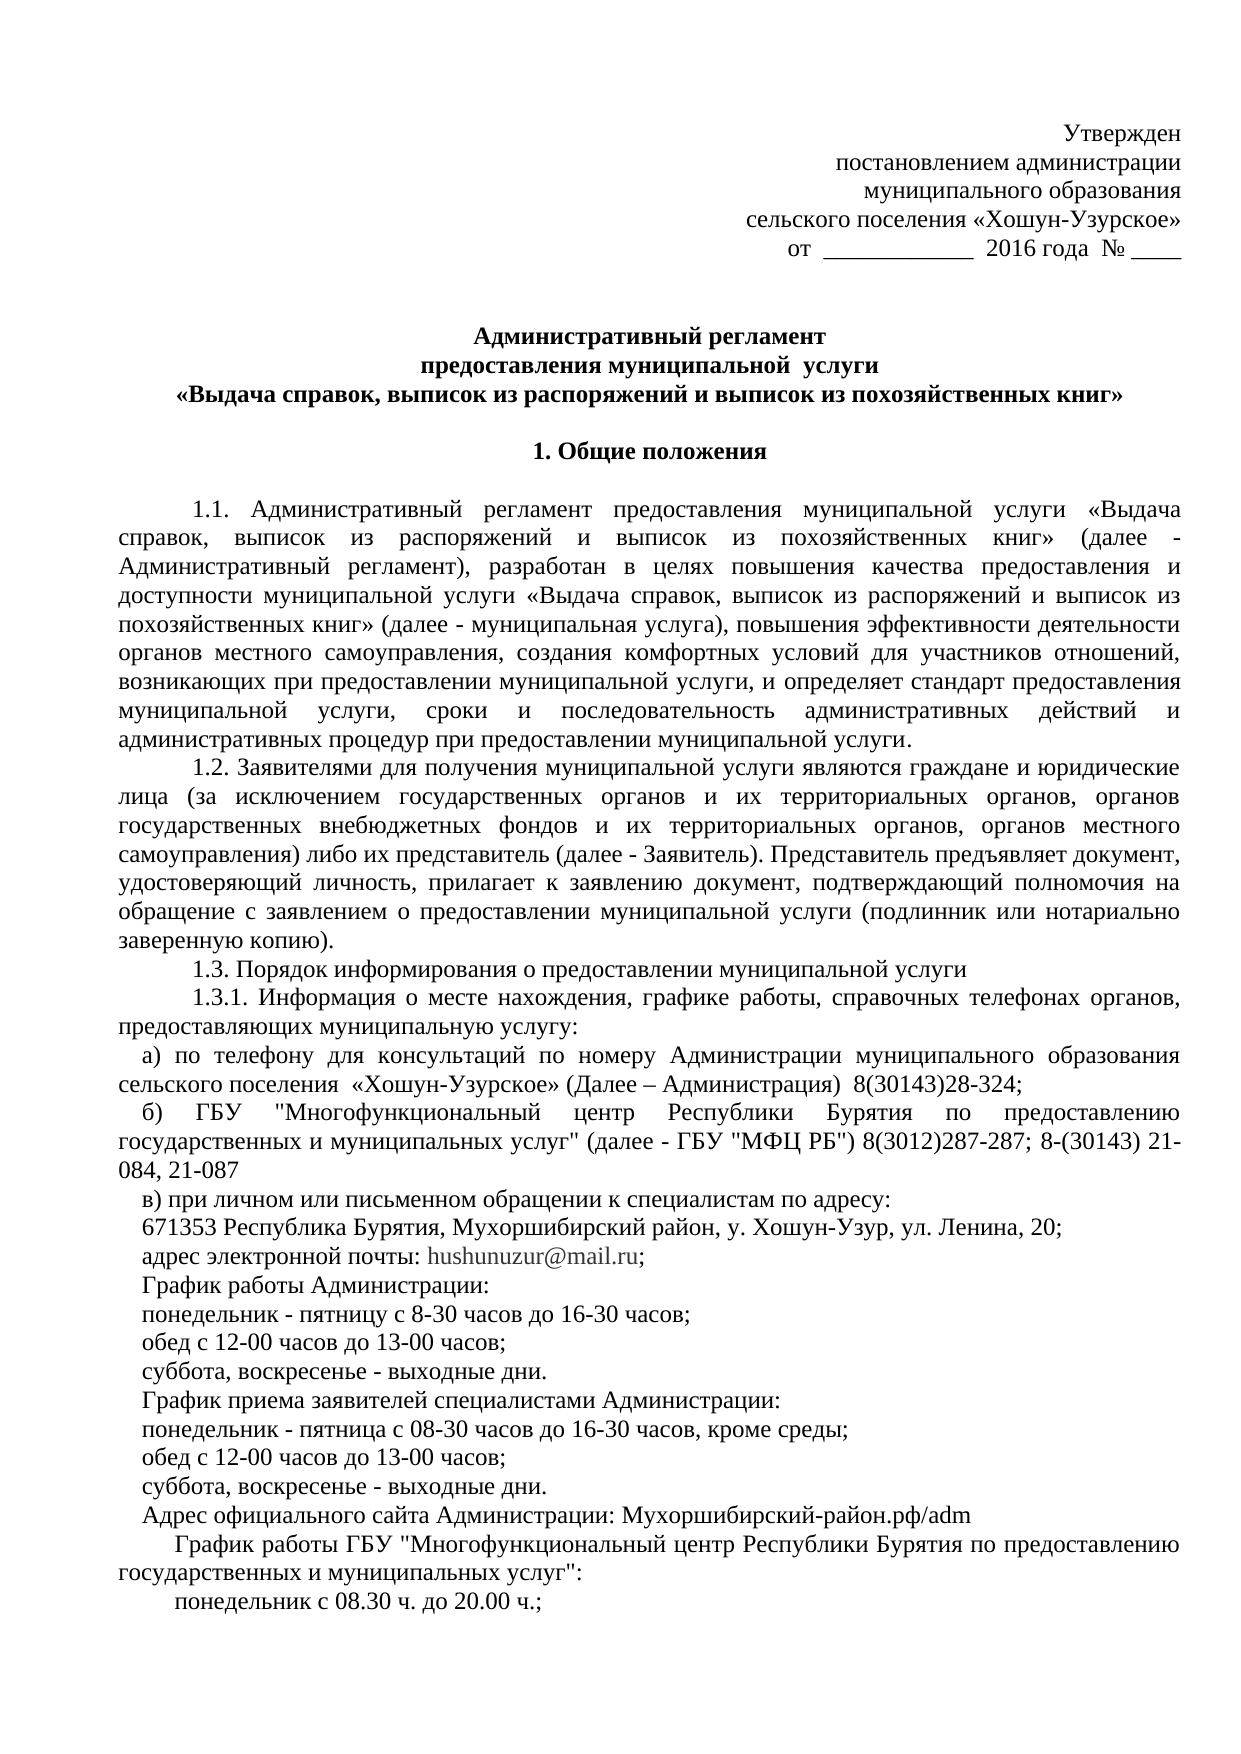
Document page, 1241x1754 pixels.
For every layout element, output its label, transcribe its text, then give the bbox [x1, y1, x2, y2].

text понедельник - пятница с 08-30 часов до 16-30 часов, кроме среды; [118, 1414, 1181, 1442]
text предоставления муниципальной услуги [118, 350, 1181, 379]
text 1. Общие положения [118, 436, 1181, 465]
text а) по телефону для консультаций по номеру Администрации муниципального образования сельского поселения «Хошун-Узурское» (Далее – Администрация) 8(30143)28-324; [118, 1040, 1181, 1097]
text Адрес официального сайта Администрации: Мухоршибирский-район.рф/adm [118, 1500, 1181, 1529]
text 671353 Республика Бурятия, Мухоршибирский район, у. Хошун-Узур, ул. Ленина, 20; [118, 1212, 1181, 1241]
text понедельник - пятницу с 8-30 часов до 16-30 часов; [118, 1299, 1181, 1327]
subtitle от ____________ 2016 года № ____ [118, 233, 1181, 262]
text «Выдача справок, выписок из распоряжений и выписок из похозяйственных книг» [118, 379, 1181, 407]
text Административный регламент [118, 321, 1181, 350]
text понедельник с 08.30 ч. до 20.00 ч.; [118, 1586, 1181, 1615]
text муниципального образования [118, 176, 1181, 204]
text График работы Администрации: [118, 1270, 1181, 1299]
text суббота, воскресенье - выходные дни. [118, 1471, 1181, 1500]
text б) ГБУ "Многофункциональный центр Республики Бурятия по предоставлению государственных и муниципальных услуг" (далее - ГБУ "МФЦ РБ") 8(3012)287-287; 8-(30143) 21-084, 21-087 [118, 1097, 1181, 1184]
subtitle Утвержден [118, 118, 1181, 147]
text обед с 12-00 часов до 13-00 часов; [118, 1327, 1181, 1356]
text График работы ГБУ "Многофункциональный центр Республики Бурятия по предоставлению государственных и муниципальных услуг": [118, 1529, 1181, 1586]
text суббота, воскресенье - выходные дни. [118, 1356, 1181, 1385]
text 1.1. Административный регламент предоставления муниципальной услуги «Выдача справок, выписок из распоряжений и выписок из похозяйственных книг» (далее - Административный регламент), разработан в целях повышения качества предоставления и доступности муниципальной услуги «Выдача справок, выписок из распоряжений и выписок из похозяйственных книг» (далее - муниципальная услуга), повышения эффективности деятельности органов местного самоуправления, создания комфортных условий для участников отношений, возникающих при предоставлении муниципальной услуги, и определяет стандарт предоставления муниципальной услуги, сроки и последовательность административных действий и административных процедур при предоставлении муниципальной услуги. [118, 494, 1181, 752]
text постановлением администрации [118, 147, 1181, 176]
text сельского поселения «Хошун-Узурское» [118, 204, 1181, 233]
text 1.3. Порядок информирования о предоставлении муниципальной услуги [118, 954, 1181, 982]
text в) при личном или письменном обращении к специалистам по адресу: [118, 1184, 1181, 1212]
text 1.2. Заявителями для получения муниципальной услуги являются граждане и юридические лица (за исключением государственных органов и их территориальных органов, органов государственных внебюджетных фондов и их территориальных органов, органов местного самоуправления) либо их представитель (далее - Заявитель). Представитель предъявляет документ, удостоверяющий личность, прилагает к заявлению документ, подтверждающий полномочия на обращение с заявлением о предоставлении муниципальной услуги (подлинник или нотариально заверенную копию). [118, 752, 1181, 954]
text График приема заявителей специалистами Администрации: [118, 1385, 1181, 1414]
text 1.3.1. Информация о месте нахождения, графике работы, справочных телефонах органов, предоставляющих муниципальную услугу: [118, 982, 1181, 1040]
text обед с 12-00 часов до 13-00 часов; [118, 1442, 1181, 1471]
text адрес электронной почты: hushunuzur@mail.ru; [118, 1241, 1181, 1270]
